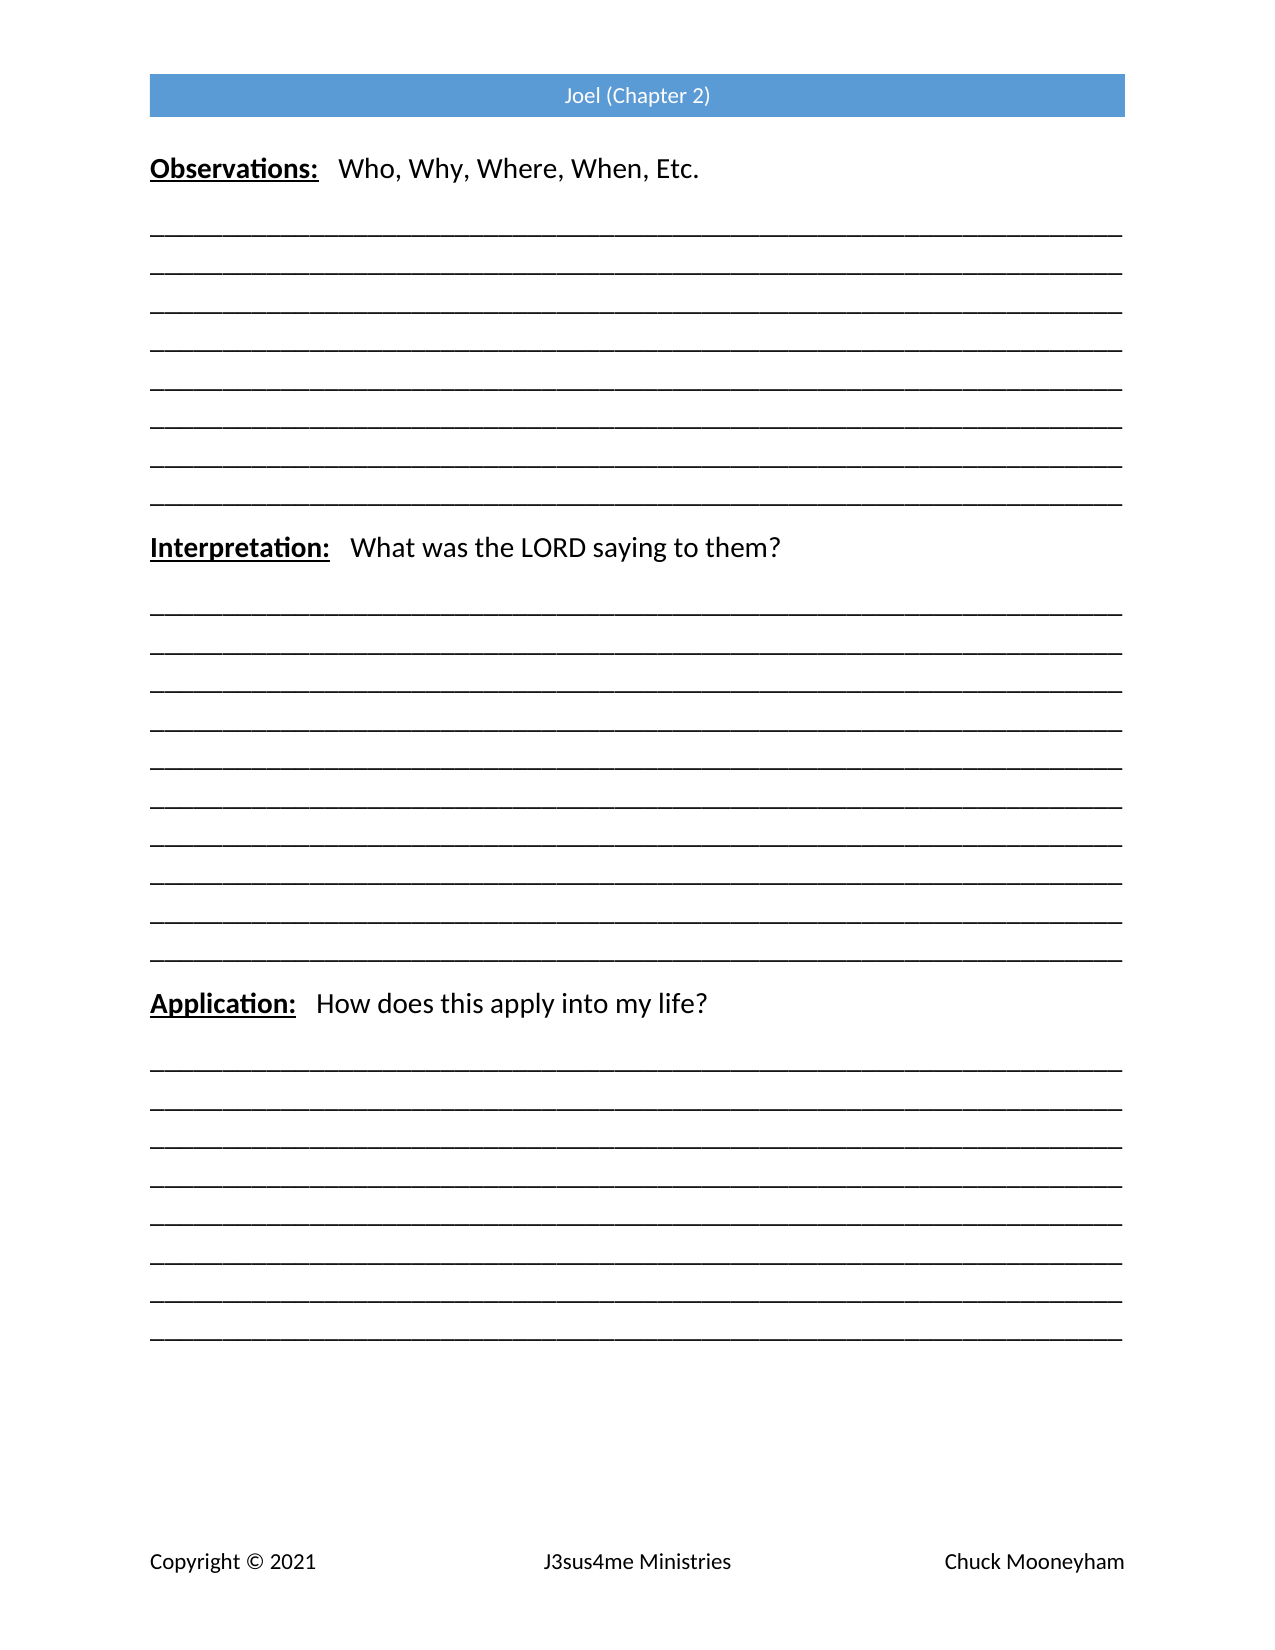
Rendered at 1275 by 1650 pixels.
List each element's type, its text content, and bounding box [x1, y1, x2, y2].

text ________________________________________________________________________________________________________________________________________________________________________________________________________________________________________________________________________________________________________________________________________________________________________________________________________________________________________________________________________________________________________________________________________________________ [150, 205, 1125, 510]
text Observations: Who, Why, Where, When, Etc. [150, 150, 1125, 186]
text Interpretation: What was the LORD saying to them? [150, 529, 1125, 565]
text ______________________________________________________________________________________________________________________________________________________________________________________________________________________________________________________________________________________________________________________________________________________________________________________________________________________________________________________________________________________________________________________________________________________________________________________________________________________________________________________________________________________________ [150, 584, 1125, 966]
text Application: How does this apply into my life? [150, 985, 1125, 1021]
text ________________________________________________________________________________________________________________________________________________________________________________________________________________________________________________________________________________________________________________________________________________________________________________________________________________________________________________________________________________________________________________________________________________________ [150, 1041, 1125, 1345]
